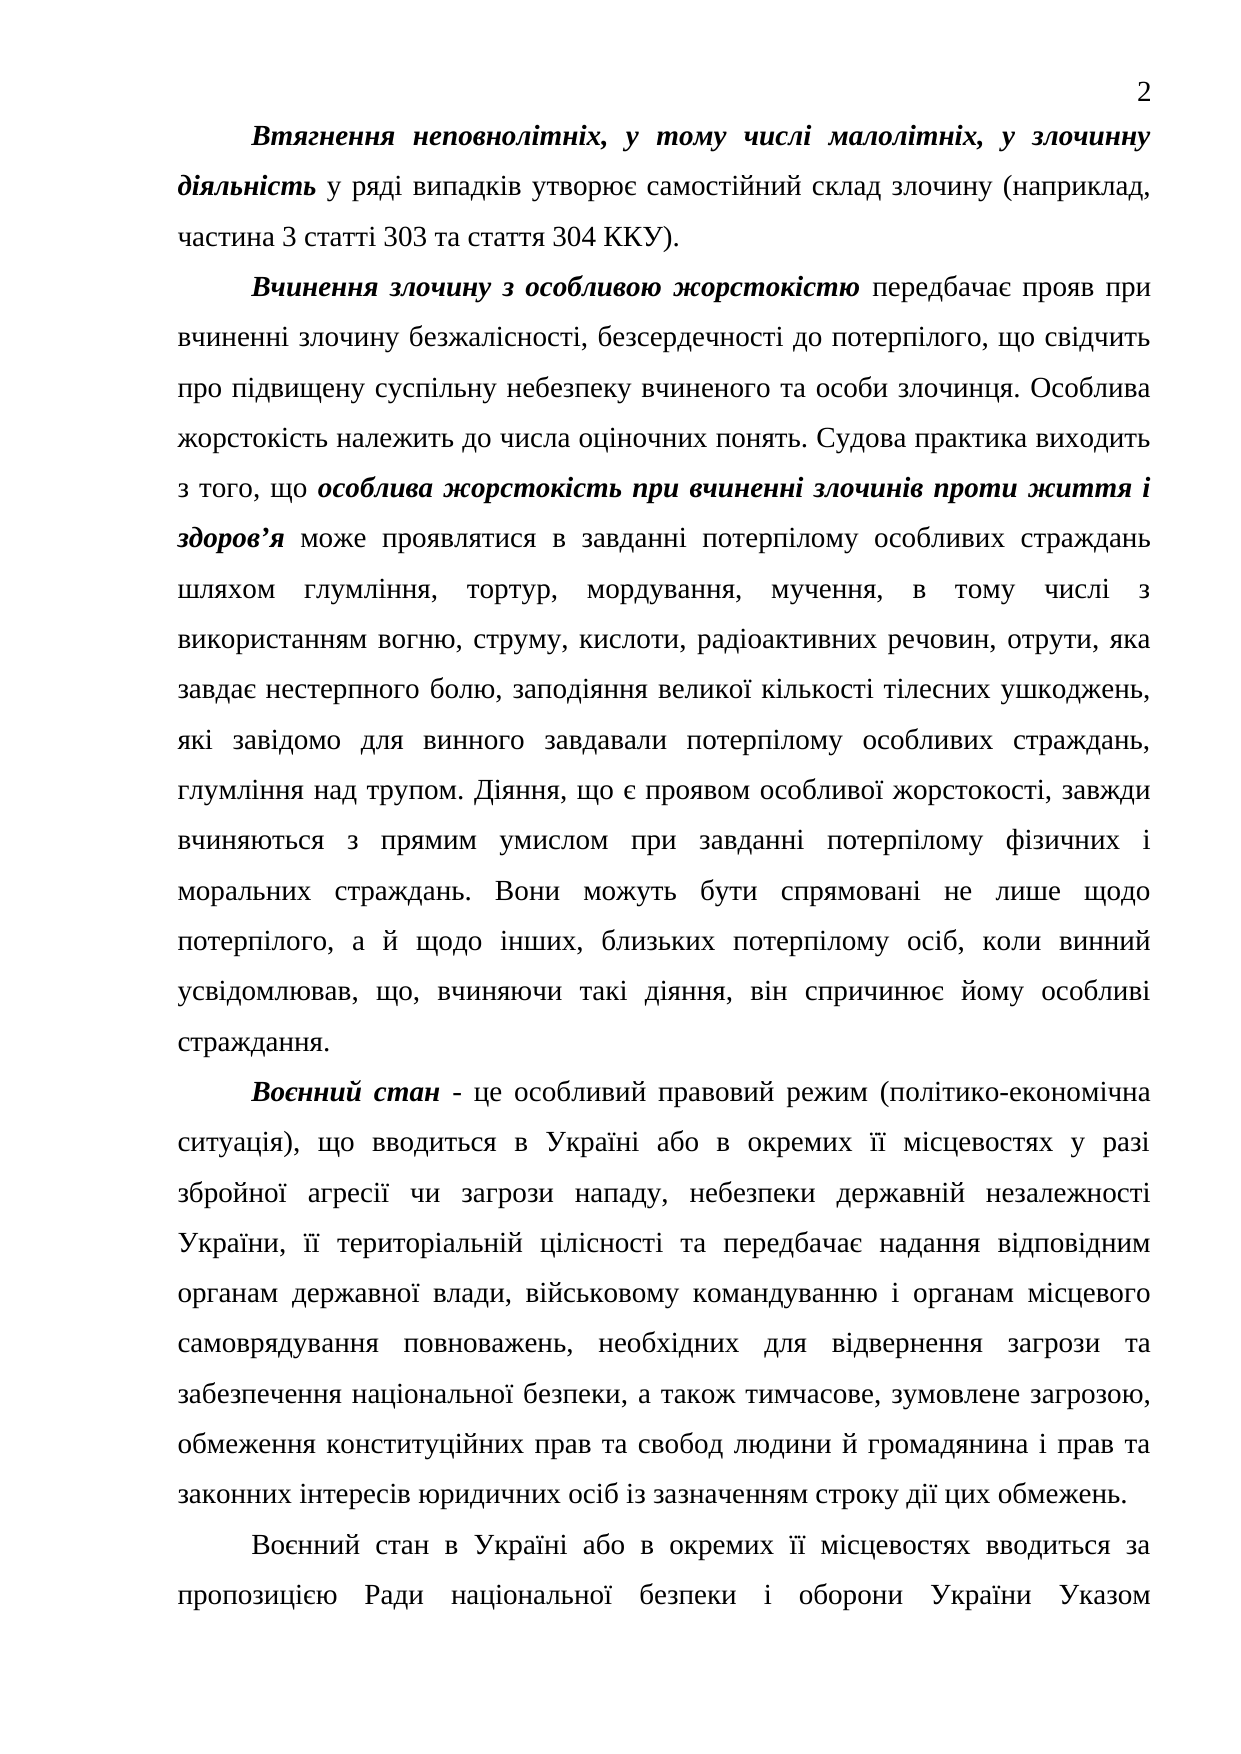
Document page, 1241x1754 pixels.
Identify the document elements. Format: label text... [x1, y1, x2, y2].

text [177, 1527, 1152, 1611]
text Втягнення неповнолітніх, у тому числі малолітніх, у злочинну діяльність у ряді випадків утворює самостійний склад злочину (наприклад, частина 3 статті 303 та стаття 304 ККУ). [177, 118, 1152, 252]
text Воєнний стан - це особливий правовий режим (політико-економічна ситуація), що вводиться в Україні або в окремих її місцевостях у разі збройної агресії чи загрози нападу, небезпеки державній незалежності України, її територіальній цілісності та передбачає надання відповідним органам державної влади, військовому командуванню і органам місцевого самоврядування повноважень, необхідних для відвернення загрози та забезпечення національної безпеки, а також тимчасове, зумовлене загрозою, обмеження конституційних прав та свобод людини й громадянина і прав та законних інтересів юридичних осіб із зазначенням строку дії цих обмежень. [177, 1074, 1152, 1510]
text Вчинення злочину з особливою жорстокістю передбачає прояв при вчиненні злочину безжалісності, безсердечності до потерпілого, що свідчить про підвищену суспільну небезпеку вчиненого та особи злочинця. Особлива жорстокість належить до числа оціночних понять. Судова практика виходить з того, що особлива жорстокість при вчиненні злочинів проти життя і здоров’я може проявлятися в завданні потерпілому особливих страждань шляхом глумління, тортур, мордування, мучення, в тому числі з використанням вогню, струму, кислоти, радіоактивних речовин, отрути, яка завдає нестерпного болю, заподіяння великої кількості тілесних ушкоджень, які завідомо для винного завдавали потерпілому особливих страждань, глумління над трупом. Діяння, що є проявом особливої жорстокості, завжди вчиняються з прямим умислом при завданні потерпілому фізичних і моральних страждань. Вони можуть бути спрямовані не лише щодо потерпілого, а й щодо інших, близьких потерпілому осіб, коли винний усвідомлював, що, вчиняючи такі діяння, він спричинює йому особливі страждання. [177, 269, 1152, 1057]
